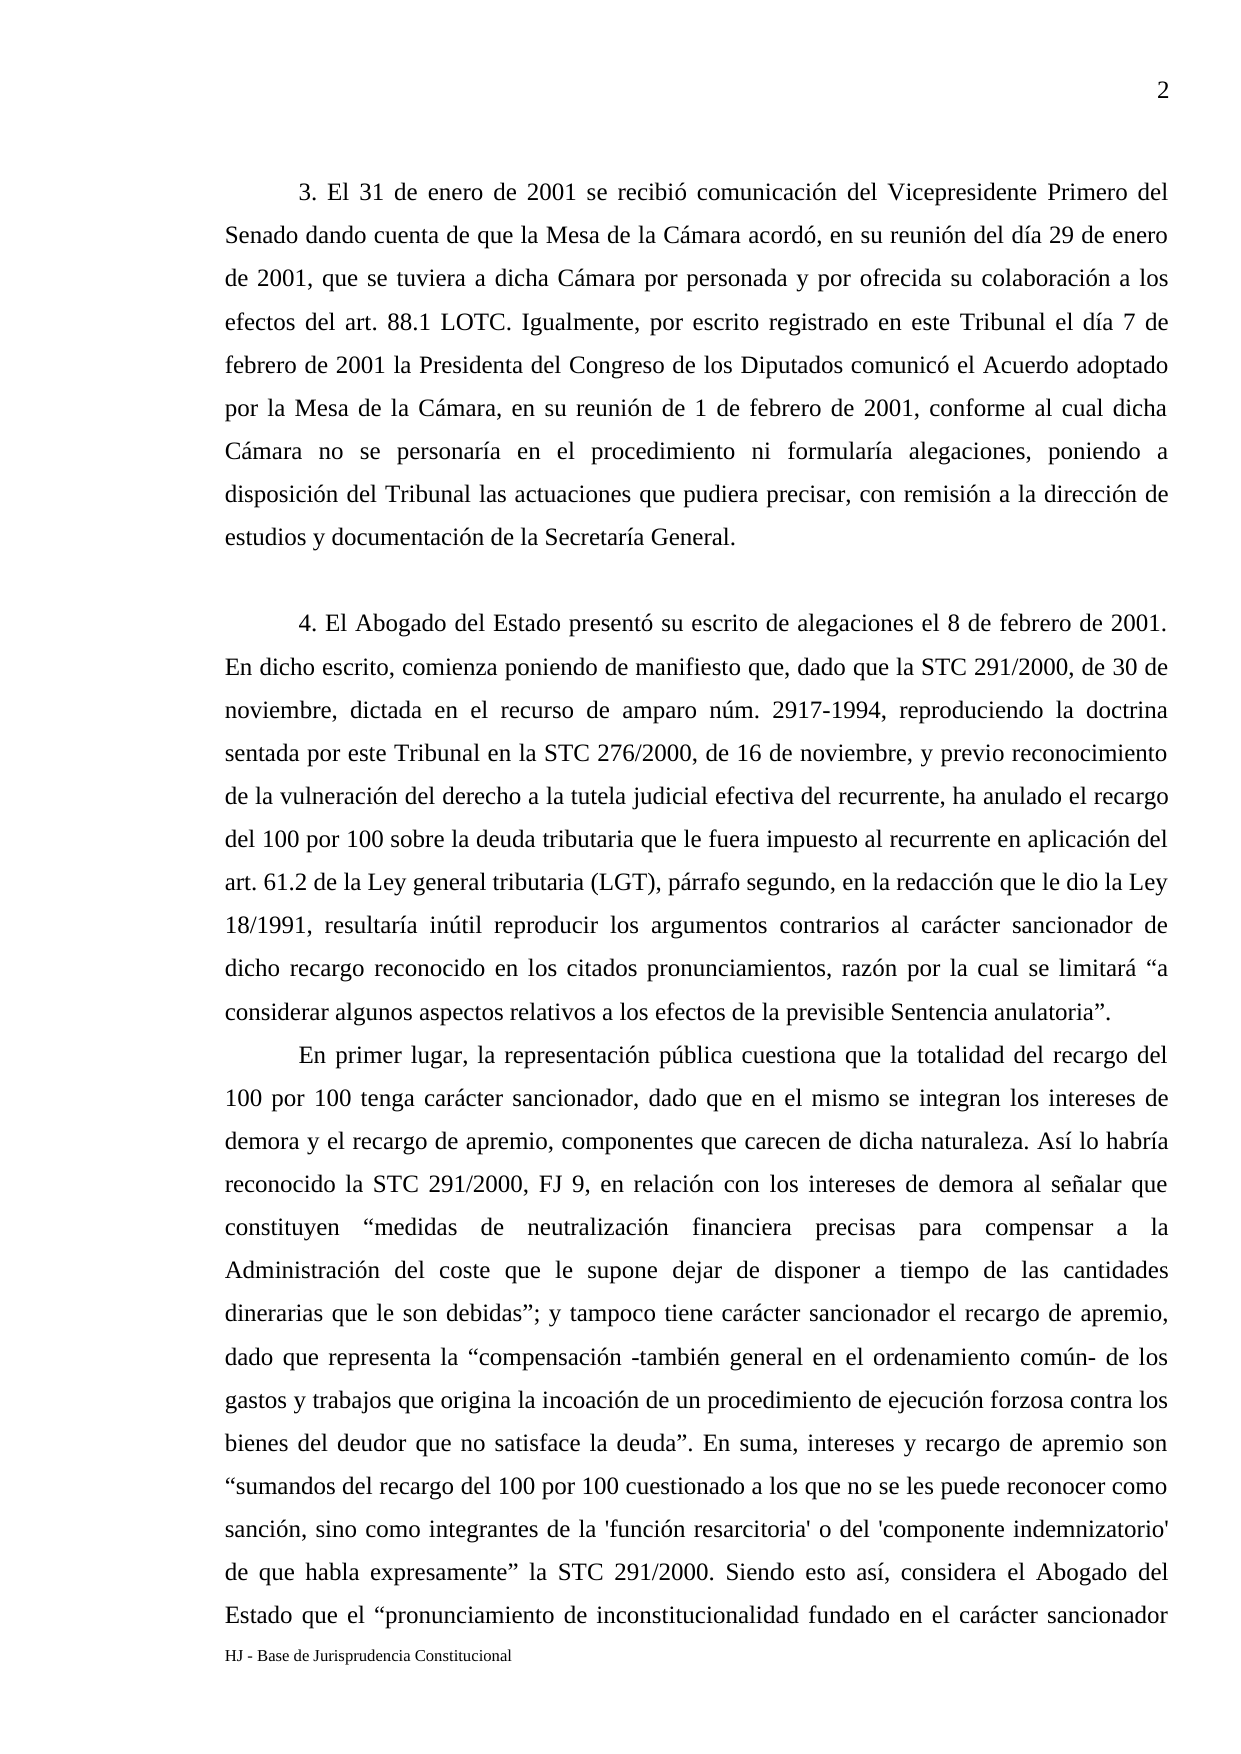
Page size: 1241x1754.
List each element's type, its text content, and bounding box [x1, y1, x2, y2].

text 4. El Abogado del Estado presentó su escrito de alegaciones el 8 de febrero de 2001. En dicho escrito, comienza poniendo de manifiesto que, dado que la STC 291/2000, de 30 de noviembre, dictada en el recurso de amparo núm. 2917-1994, reproduciendo la doctrina sentada por este Tribunal en la STC 276/2000, de 16 de noviembre, y previo reconocimiento de la vulneración del derecho a la tutela judicial efectiva del recurrente, ha anulado el recargo del 100 por 100 sobre la deuda tributaria que le fuera impuesto al recurrente en aplicación del art. 61.2 de la Ley general tributaria (LGT), párrafo segundo, en la redacción que le dio la Ley 18/1991, resultaría inútil reproducir los argumentos contrarios al carácter sancionador de dicho recargo reconocido en los citados pronunciamientos, razón por la cual se limitará “a considerar algunos aspectos relativos a los efectos de la previsible Sentencia anulatoria”. [224, 608, 1169, 1025]
text 3. El 31 de enero de 2001 se recibió comunicación del Vicepresidente Primero del Senado dando cuenta de que la Mesa de la Cámara acordó, en su reunión del día 29 de enero de 2001, que se tuviera a dicha Cámara por personada y por ofrecida su colaboración a los efectos del art. 88.1 LOTC. Igualmente, por escrito registrado en este Tribunal el día 7 de febrero de 2001 la Presidenta del Congreso de los Diputados comunicó el Acuerdo adoptado por la Mesa de la Cámara, en su reunión de 1 de febrero de 2001, conforme al cual dicha Cámara no se personaría en el procedimiento ni formularía alegaciones, poniendo a disposición del Tribunal las actuaciones que pudiera precisar, con remisión a la dirección de estudios y documentación de la Secretaría General. [224, 177, 1169, 551]
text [224, 1040, 1169, 1629]
